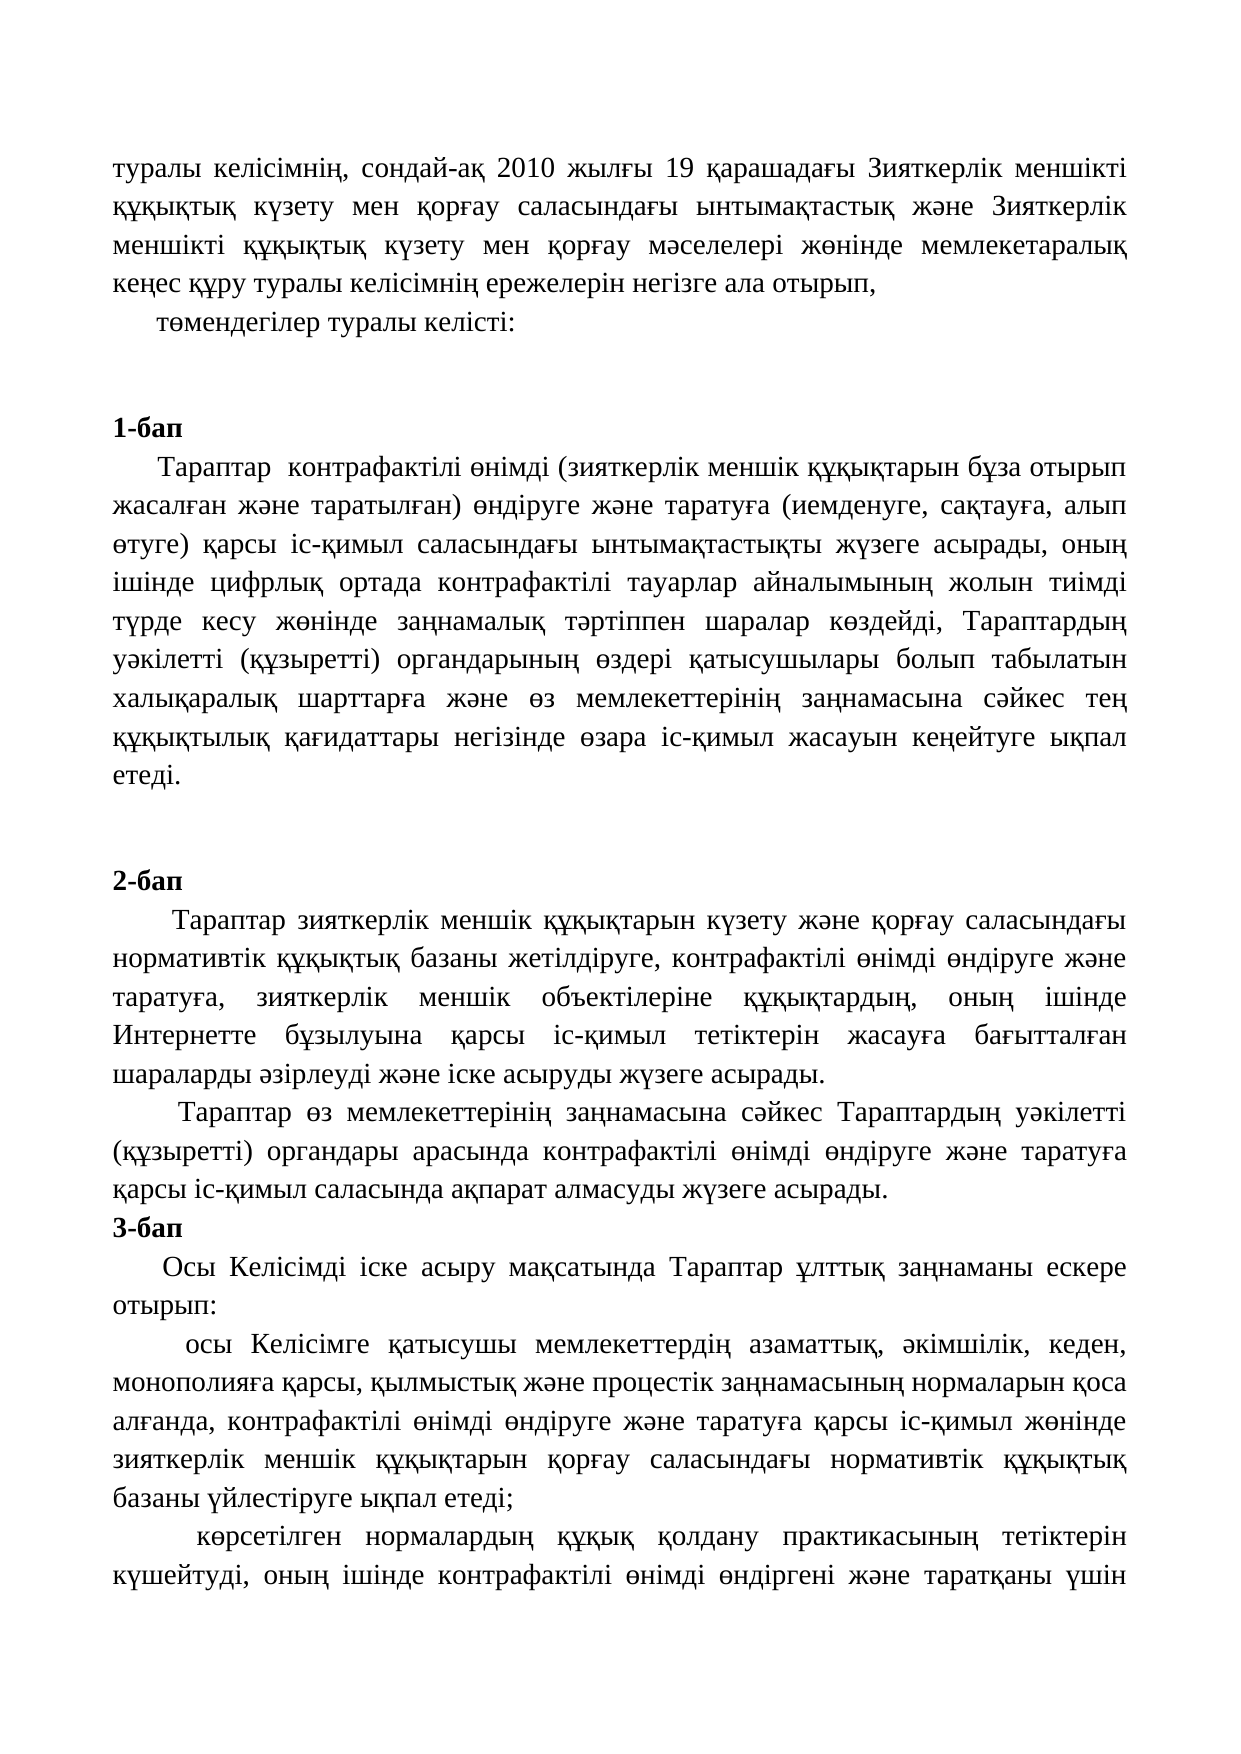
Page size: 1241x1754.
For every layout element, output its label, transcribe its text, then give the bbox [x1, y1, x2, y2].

text Тараптар зияткерлік меншік құқықтарын күзету және қорғау саласындағы нормативтік құқықтық базаны жетілдіруге, контрафактілі өнімді өндіруге және таратуға, зияткерлік меншік объектілеріне құқықтардың, оның ішінде Интернетте бұзылуына қарсы іс-қимыл тетіктерін жасауға бағытталған шараларды әзірлеуді және іске асыруды жүзеге асырады. [112, 902, 1128, 1089]
text 1-бап [112, 410, 1128, 444]
text осы Келісімге қатысушы мемлекеттердің азаматтық, әкімшілік, кеден, монополияға қарсы, қылмыстық және процестік заңнамасының нормаларын қоса алғанда, контрафактілі өнімді өндіруге және таратуға қарсы іс-қимыл жөнінде зияткерлік меншік құқықтарын қорғау саласындағы нормативтік құқықтық базаны үйлестіруге ықпал етеді; [112, 1326, 1128, 1513]
text Тараптар контрафактілі өнімді (зияткерлік меншік құқықтарын бұза отырып жасалған және таратылған) өндіруге және таратуға (иемденуге, сақтауға, алып өтуге) қарсы іс-қимыл саласындағы ынтымақтастықты жүзеге асырады, оның ішінде цифрлық ортада контрафактілі тауарлар айналымының жолын тиімді түрде кесу жөнінде заңнамалық тәртіппен шаралар көздейді, Тараптардың уәкілетті (құзыретті) органдарының өздері қатысушылары болып табылатын халықаралық шарттарға және өз мемлекеттерінің заңнамасына сәйкес тең құқықтылық қағидаттары негізінде өзара іс-қимыл жасауын кеңейтуге ықпал етеді. [112, 449, 1128, 791]
text 2-бап [112, 863, 1128, 897]
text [112, 150, 1128, 299]
text Тараптар өз мемлекеттерінің заңнамасына сәйкес Тараптардың уәкілетті (құзыретті) органдары арасында контрафактілі өнімді өндіруге және таратуға қарсы іс-қимыл саласында ақпарат алмасуды жүзеге асырады. [112, 1094, 1128, 1205]
text төмендегілер туралы келісті: [112, 304, 1128, 338]
text 3-бап [112, 1210, 1128, 1244]
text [112, 1518, 1128, 1591]
text Осы Келісімді іске асыру мақсатында Тараптар ұлттық заңнаманы ескере отырып: [112, 1249, 1128, 1321]
